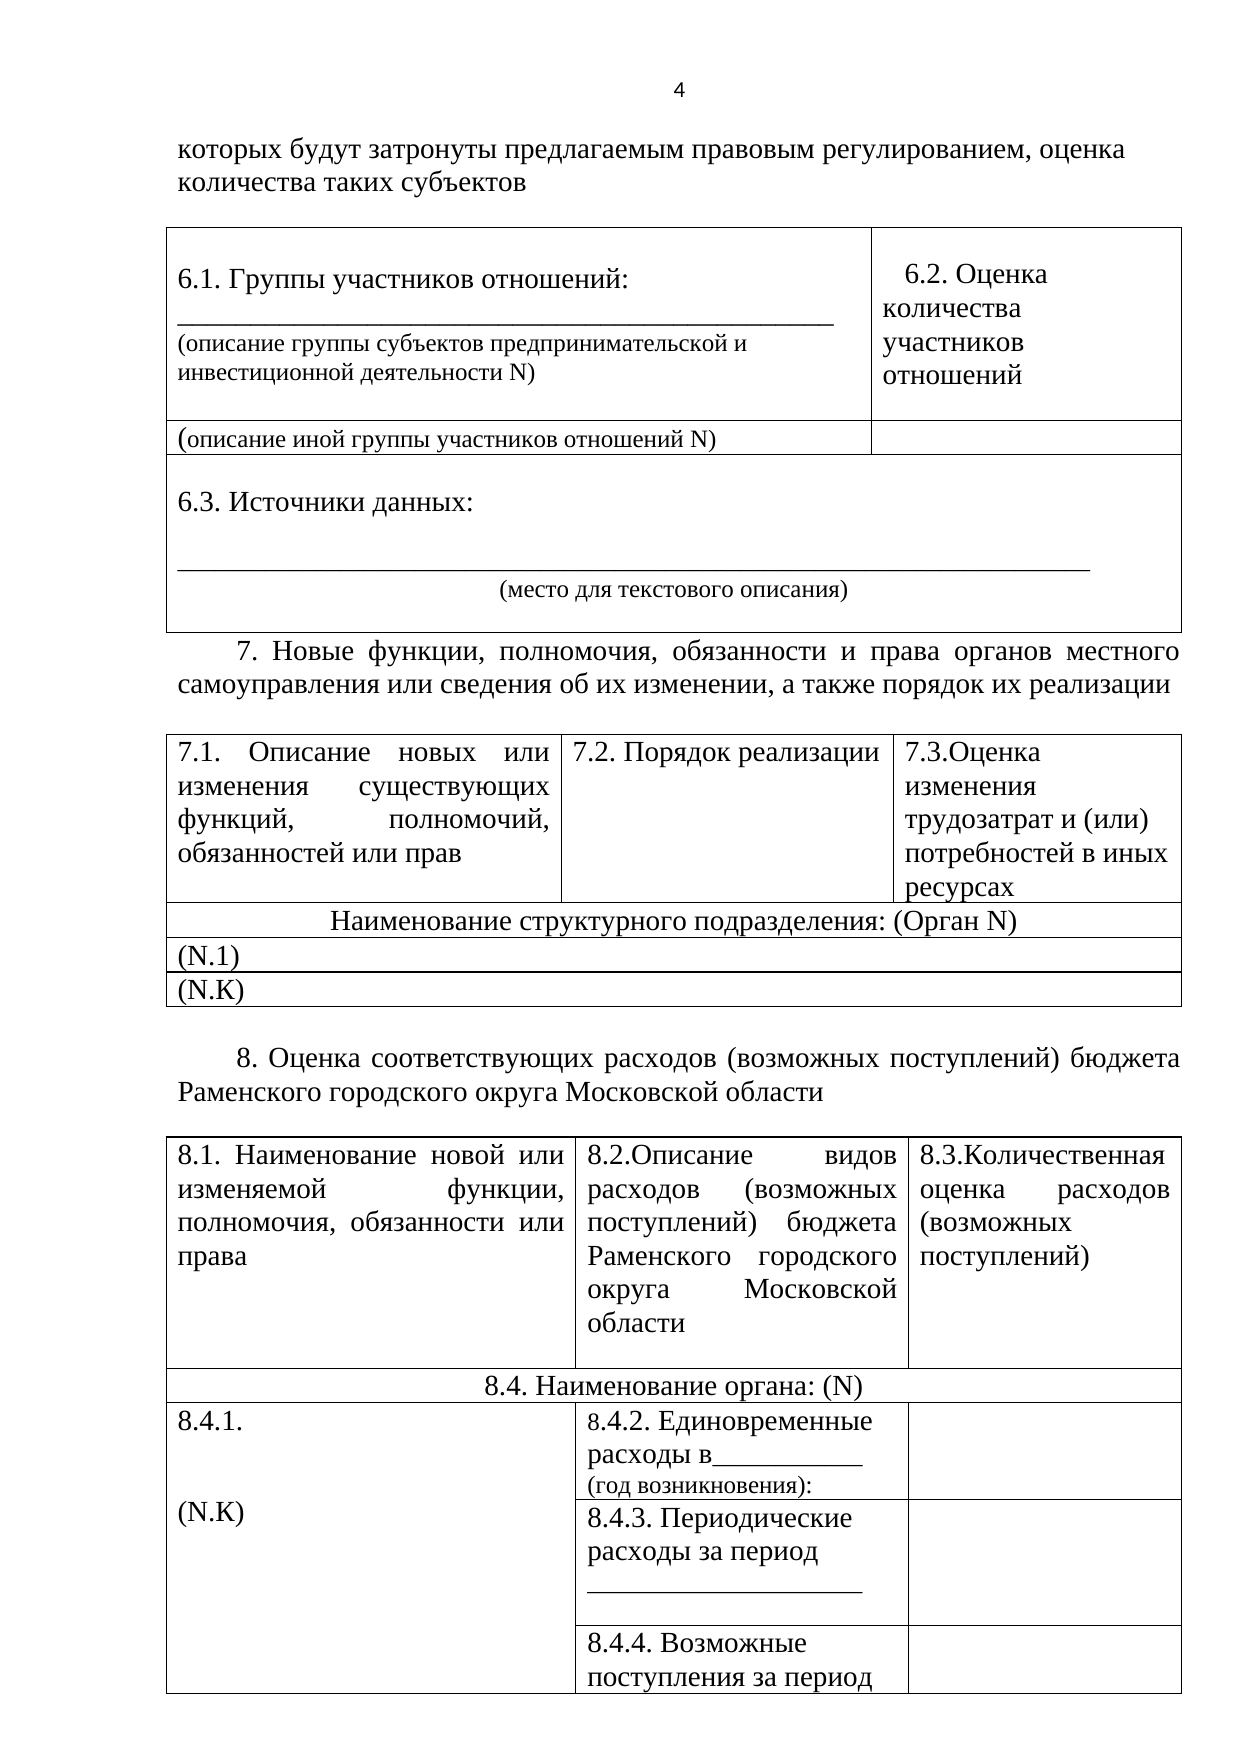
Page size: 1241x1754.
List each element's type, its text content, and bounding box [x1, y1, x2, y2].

table_cell 8.4.3. Периодические расходы за период ______________________ [576, 1500, 908, 1624]
table_cell (N.К) [167, 973, 1181, 1006]
table_cell [872, 421, 1181, 454]
table_cell 6.3. Источники данных: _________________________________________________________________________ (место для текстового описания) [167, 455, 1181, 632]
table_cell (описание иной группы участников отношений N) [167, 421, 871, 454]
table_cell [576, 1626, 908, 1693]
table_header 7.3.Оценка изменения трудозатрат и (или) потребностей в иных ресурсах [894, 735, 1181, 902]
table_header 6.1. Группы участников отношений: _____________________________________________ (описание группы субъектов предпринимательской и инвестиционной деятельности N) [167, 228, 871, 419]
table_cell [909, 1626, 1181, 1693]
table_cell (N.1) [167, 938, 1181, 971]
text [177, 131, 1181, 198]
table_cell 8.4.2. Единовременные расходы в____________ (год возникновения): [576, 1403, 908, 1499]
text 7. Новые функции, полномочия, обязанности и права органов местного самоуправления или сведения об их изменении, а также порядок их реализации [177, 633, 1181, 700]
text 8. Оценка соответствующих расходов (возможных поступлений) бюджета Раменского городского округа Московской области [177, 1041, 1181, 1108]
table_header 7.2. Порядок реализации [562, 735, 893, 902]
table_cell Наименование структурного подразделения: (Орган N) [167, 903, 1181, 937]
table_header 8.1. Наименование новой или изменяемой функции, полномочия, обязанности или права [167, 1138, 575, 1367]
table_header 7.1. Описание новых или изменения существующих функций, полномочий, обязанностей или прав [167, 735, 561, 902]
table_header 8.3.Количественная оценка расходов (возможных поступлений) [909, 1138, 1181, 1367]
table_header 6.2. Оценка количества участников отношений [872, 228, 1181, 419]
table_cell [909, 1403, 1181, 1499]
table_cell 8.4. Наименование органа: (N) [167, 1369, 1181, 1402]
table_cell 8.4.1. (N.К) [167, 1403, 575, 1693]
table_cell [909, 1500, 1181, 1624]
table_header 8.2.Описание видов расходов (возможных поступлений) бюджета Раменского городского округа Московской области [576, 1138, 908, 1367]
